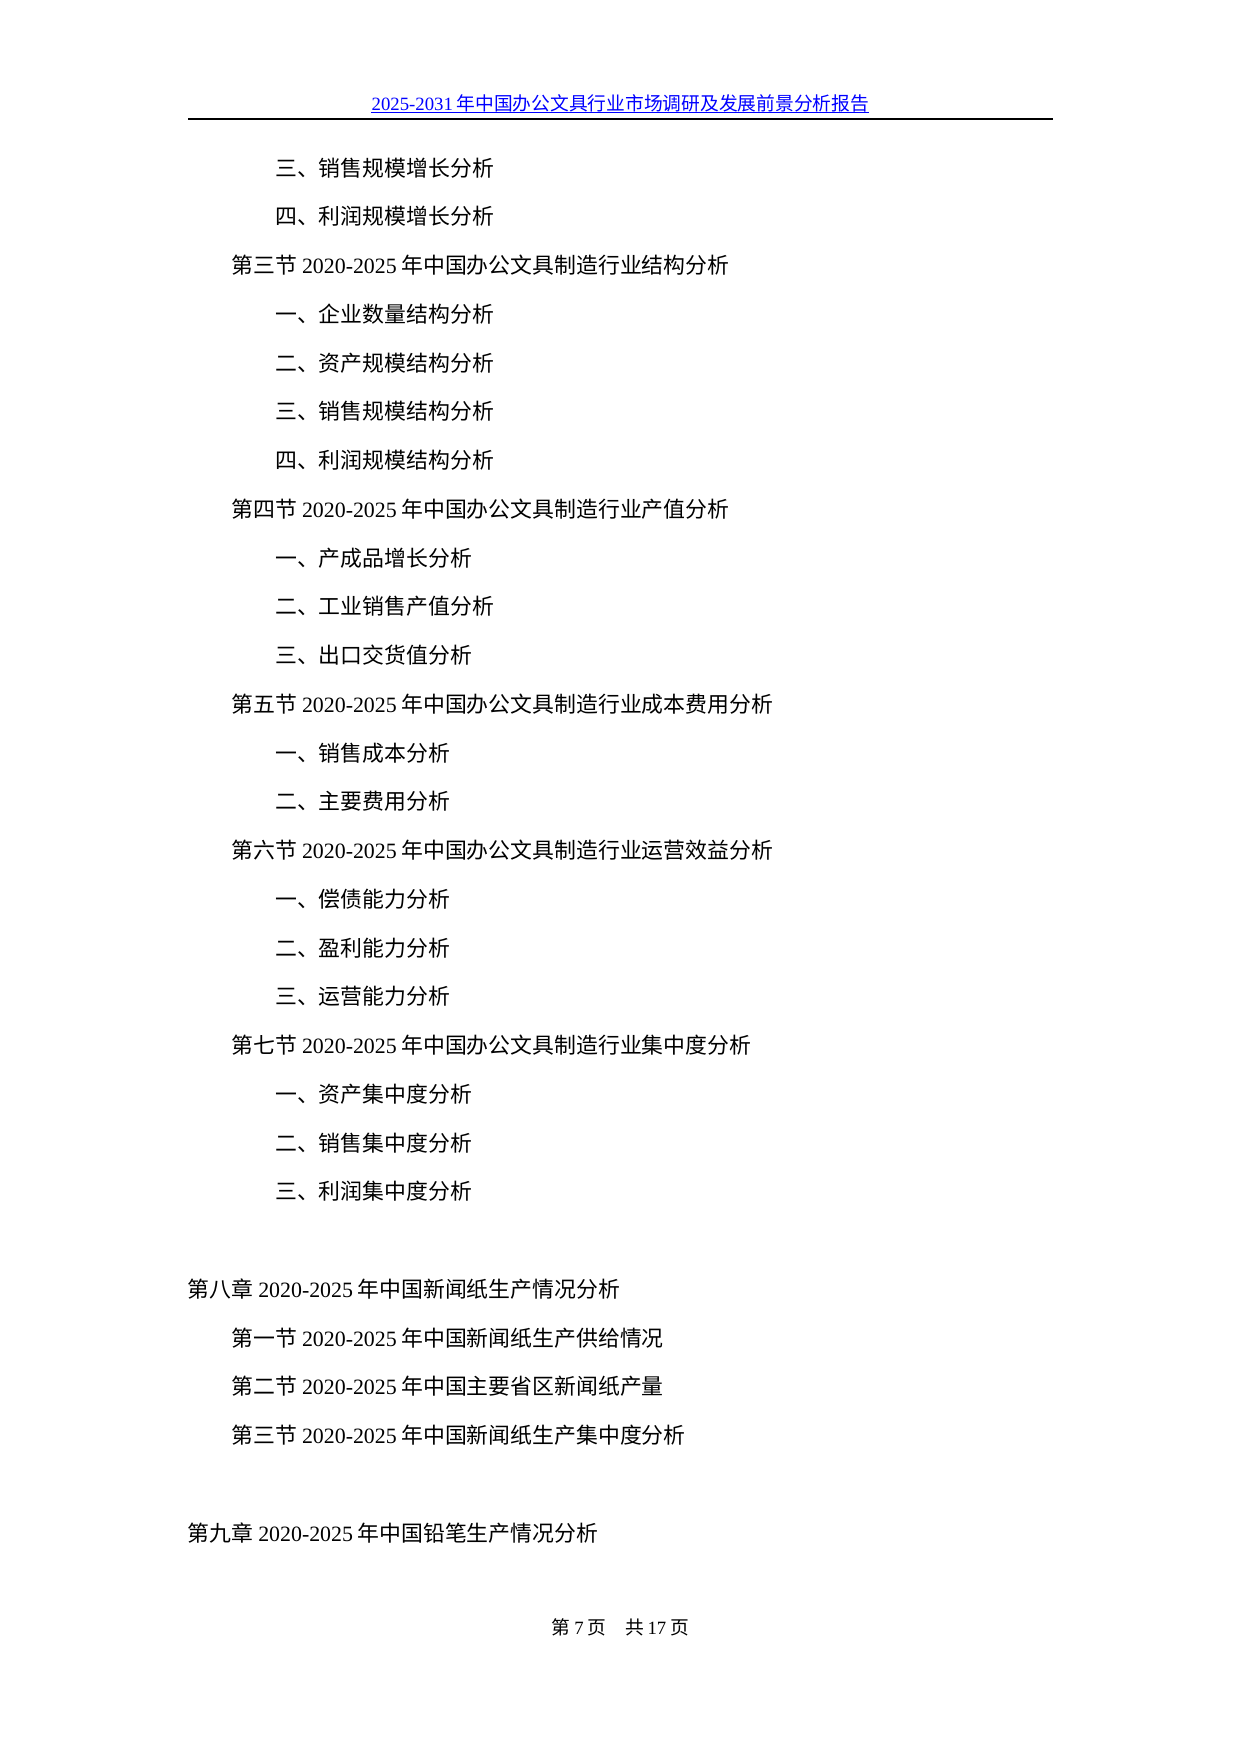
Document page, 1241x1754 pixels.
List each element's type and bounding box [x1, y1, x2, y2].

text [187, 150, 1053, 1548]
